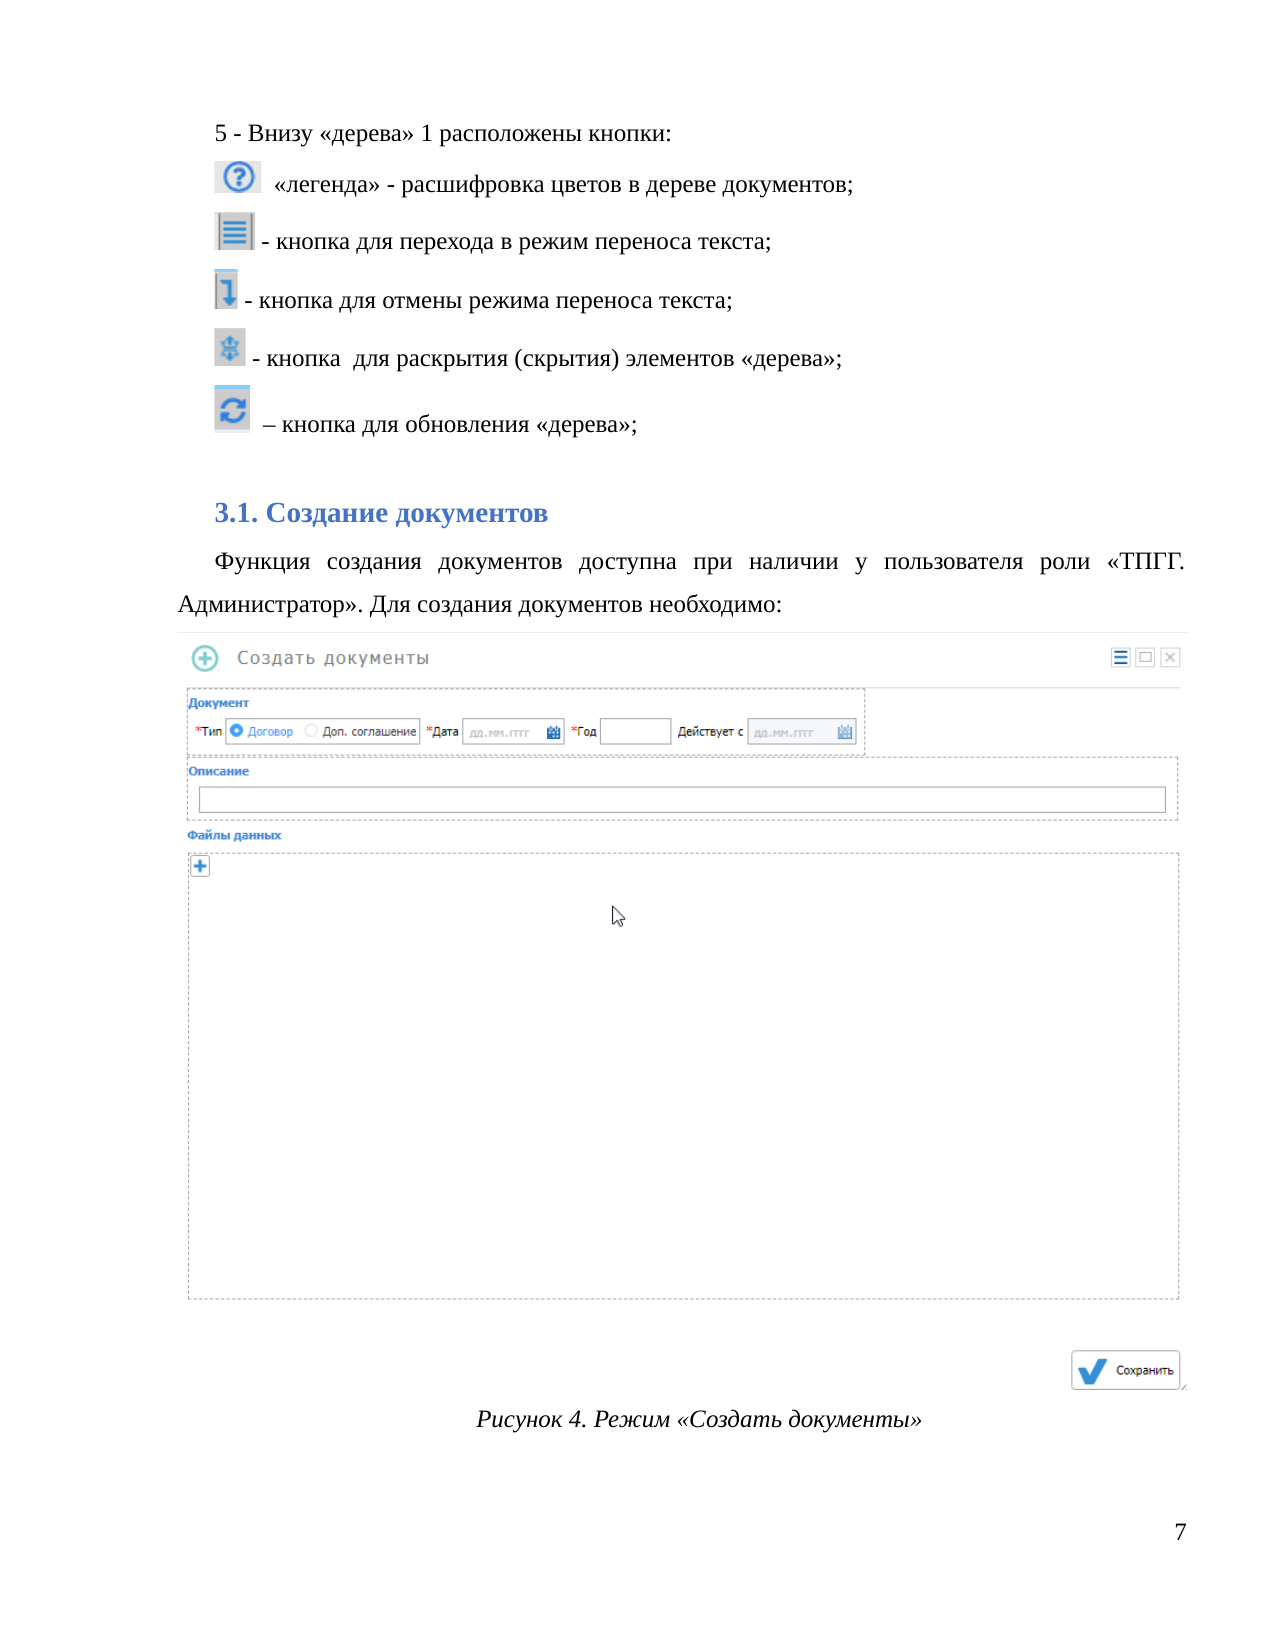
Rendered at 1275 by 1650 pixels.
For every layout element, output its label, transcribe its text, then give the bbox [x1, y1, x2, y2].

text Функция создания документов доступна при наличии у пользователя роли «ТПГГ. Администратор». Для создания документов необходимо: [177, 546, 1186, 618]
text - кнопка для отмены режима переноса текста; [177, 269, 1186, 314]
picture [214, 269, 238, 309]
picture [214, 328, 246, 366]
text 5 - Внизу «дерева» 1 расположены кнопки: [177, 118, 1186, 147]
text – кнопка для обновления «дерева»; [177, 386, 1186, 438]
subtitle 3.1. Создание документов [177, 496, 1186, 529]
picture [177, 632, 1187, 1390]
text - кнопка для перехода в режим переноса текста; [177, 212, 1186, 255]
text Рисунок 4. Режим «Создать документы» [214, 1404, 1186, 1432]
text - кнопка для раскрытия (скрытия) элементов «дерева»; [177, 328, 1186, 371]
text «легенда» - расшифровка цветов в дереве документов; [177, 161, 1186, 198]
picture [214, 385, 251, 433]
picture [214, 212, 256, 250]
picture [214, 161, 262, 193]
